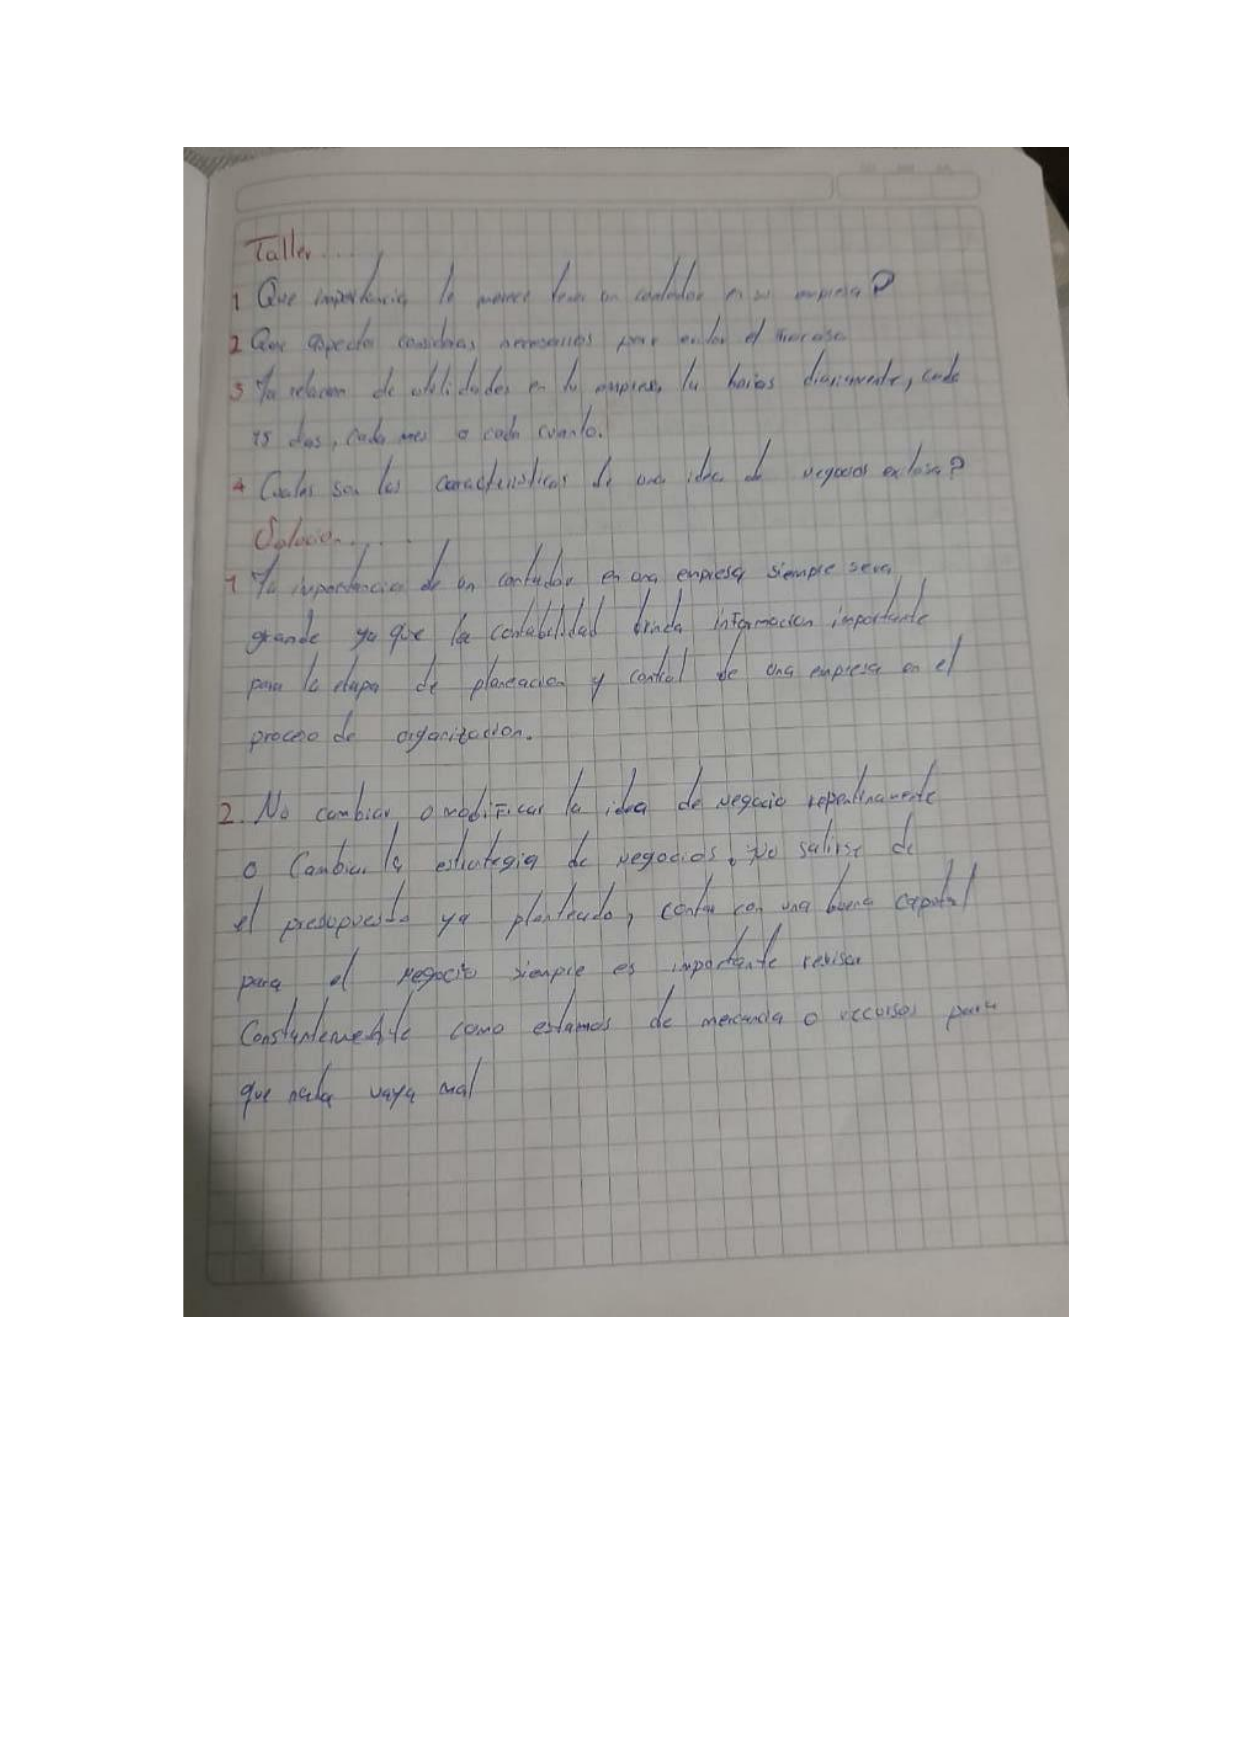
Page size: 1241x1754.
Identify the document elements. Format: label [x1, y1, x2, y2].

picture [183, 147, 1069, 1317]
